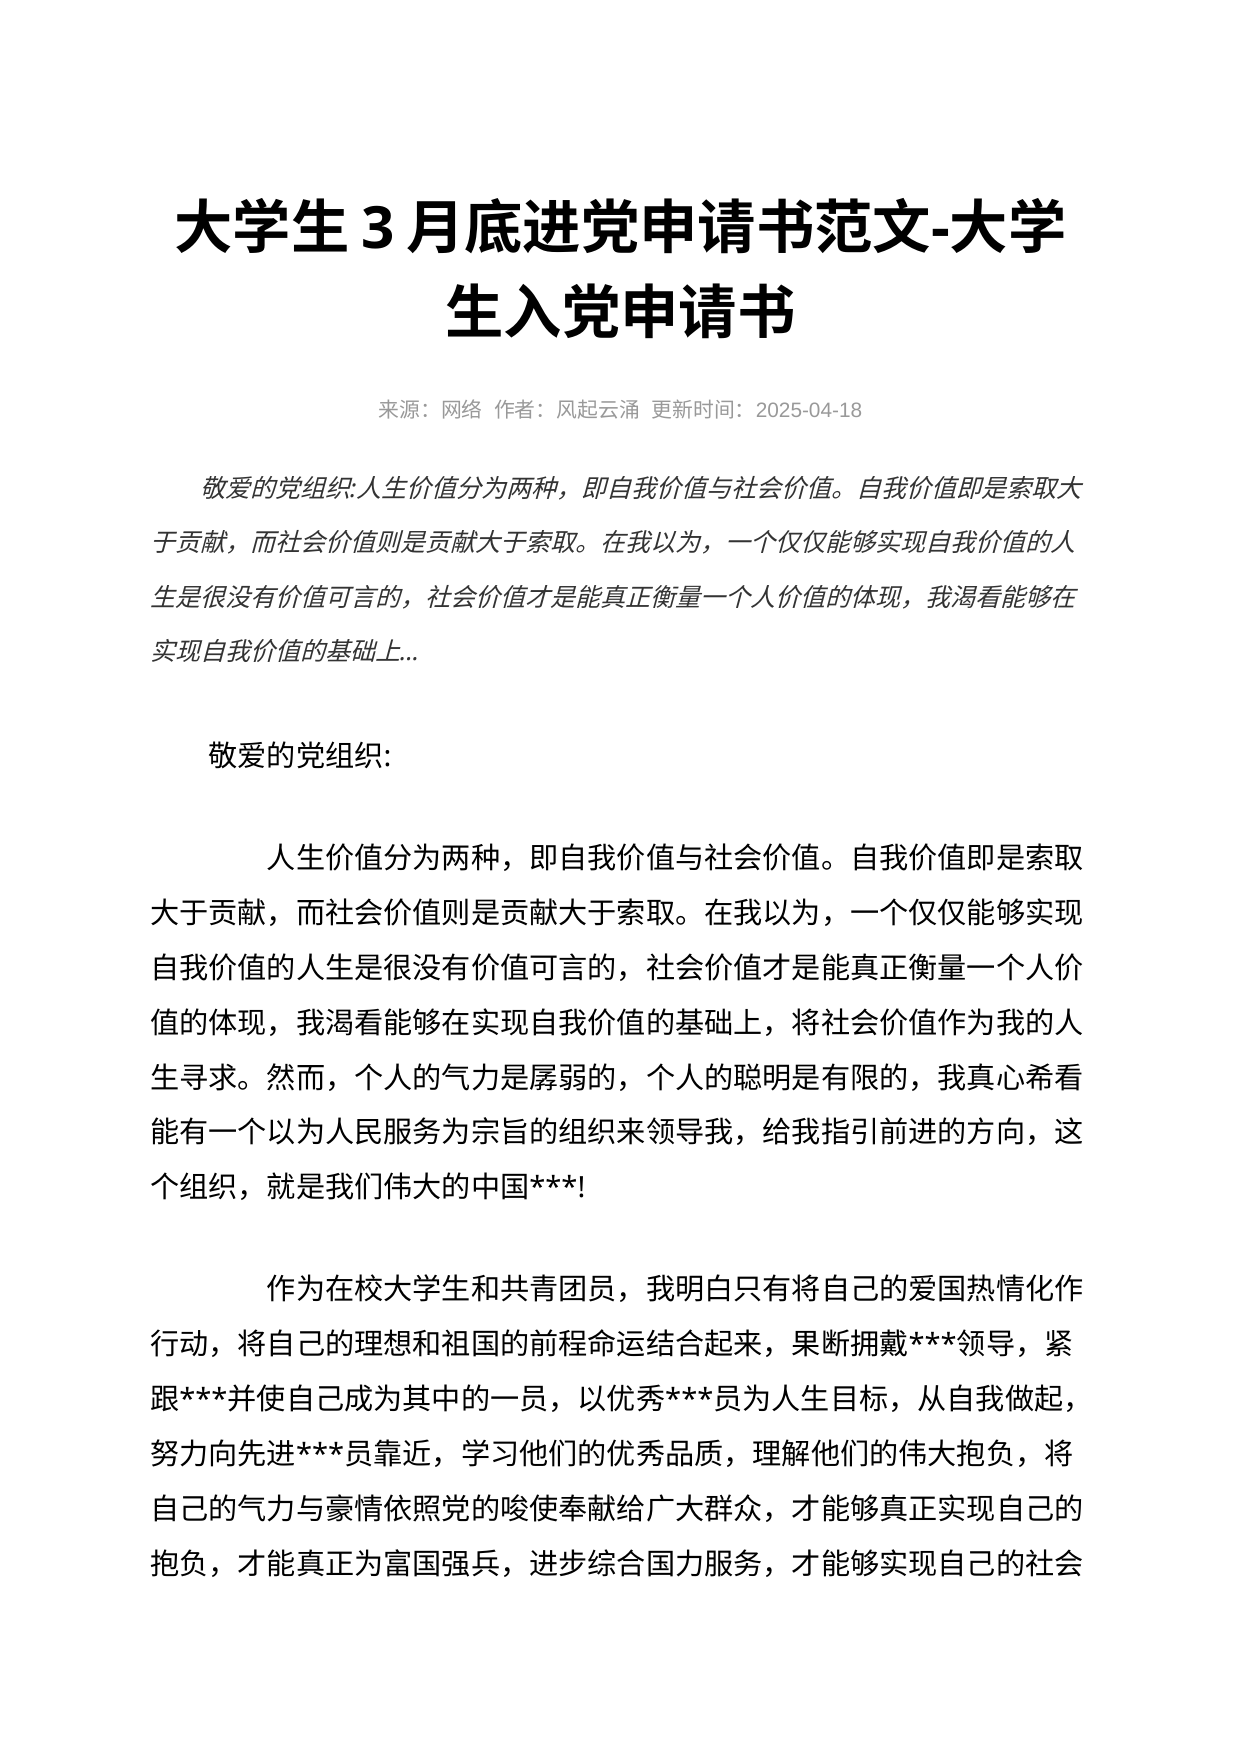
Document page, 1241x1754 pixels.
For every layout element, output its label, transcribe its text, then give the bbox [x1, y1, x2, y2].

text 来源：网络 作者：风起云涌 更新时间：2025-04-18 [150, 397, 1090, 421]
text 敬爱的党组织: [150, 733, 1090, 775]
text 人生价值分为两种，即自我价值与社会价值。自我价值即是索取大于贡献，而社会价值则是贡献大于索取。在我以为，一个仅仅能够实现自我价值的人生是很没有价值可言的，社会价值才是能真正衡量一个人价值的体现，我渴看能够在实现自我价值的基础上，将社会价值作为我的人生寻求。然而，个人的气力是孱弱的，个人的聪明是有限的，我真心希看能有一个以为人民服务为宗旨的组织来领导我，给我指引前进的方向，这个组织，就是我们伟大的中国***! [150, 834, 1090, 1206]
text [150, 1266, 1090, 1583]
text 敬爱的党组织:人生价值分为两种，即自我价值与社会价值。自我价值即是索取大于贡献，而社会价值则是贡献大于索取。在我以为，一个仅仅能够实现自我价值的人生是很没有价值可言的，社会价值才是能真正衡量一个人价值的体现，我渴看能够在实现自我价值的基础上... [150, 468, 1090, 668]
subtitle 大学生3月底进党申请书范文-大学生入党申请书 [150, 181, 1090, 351]
